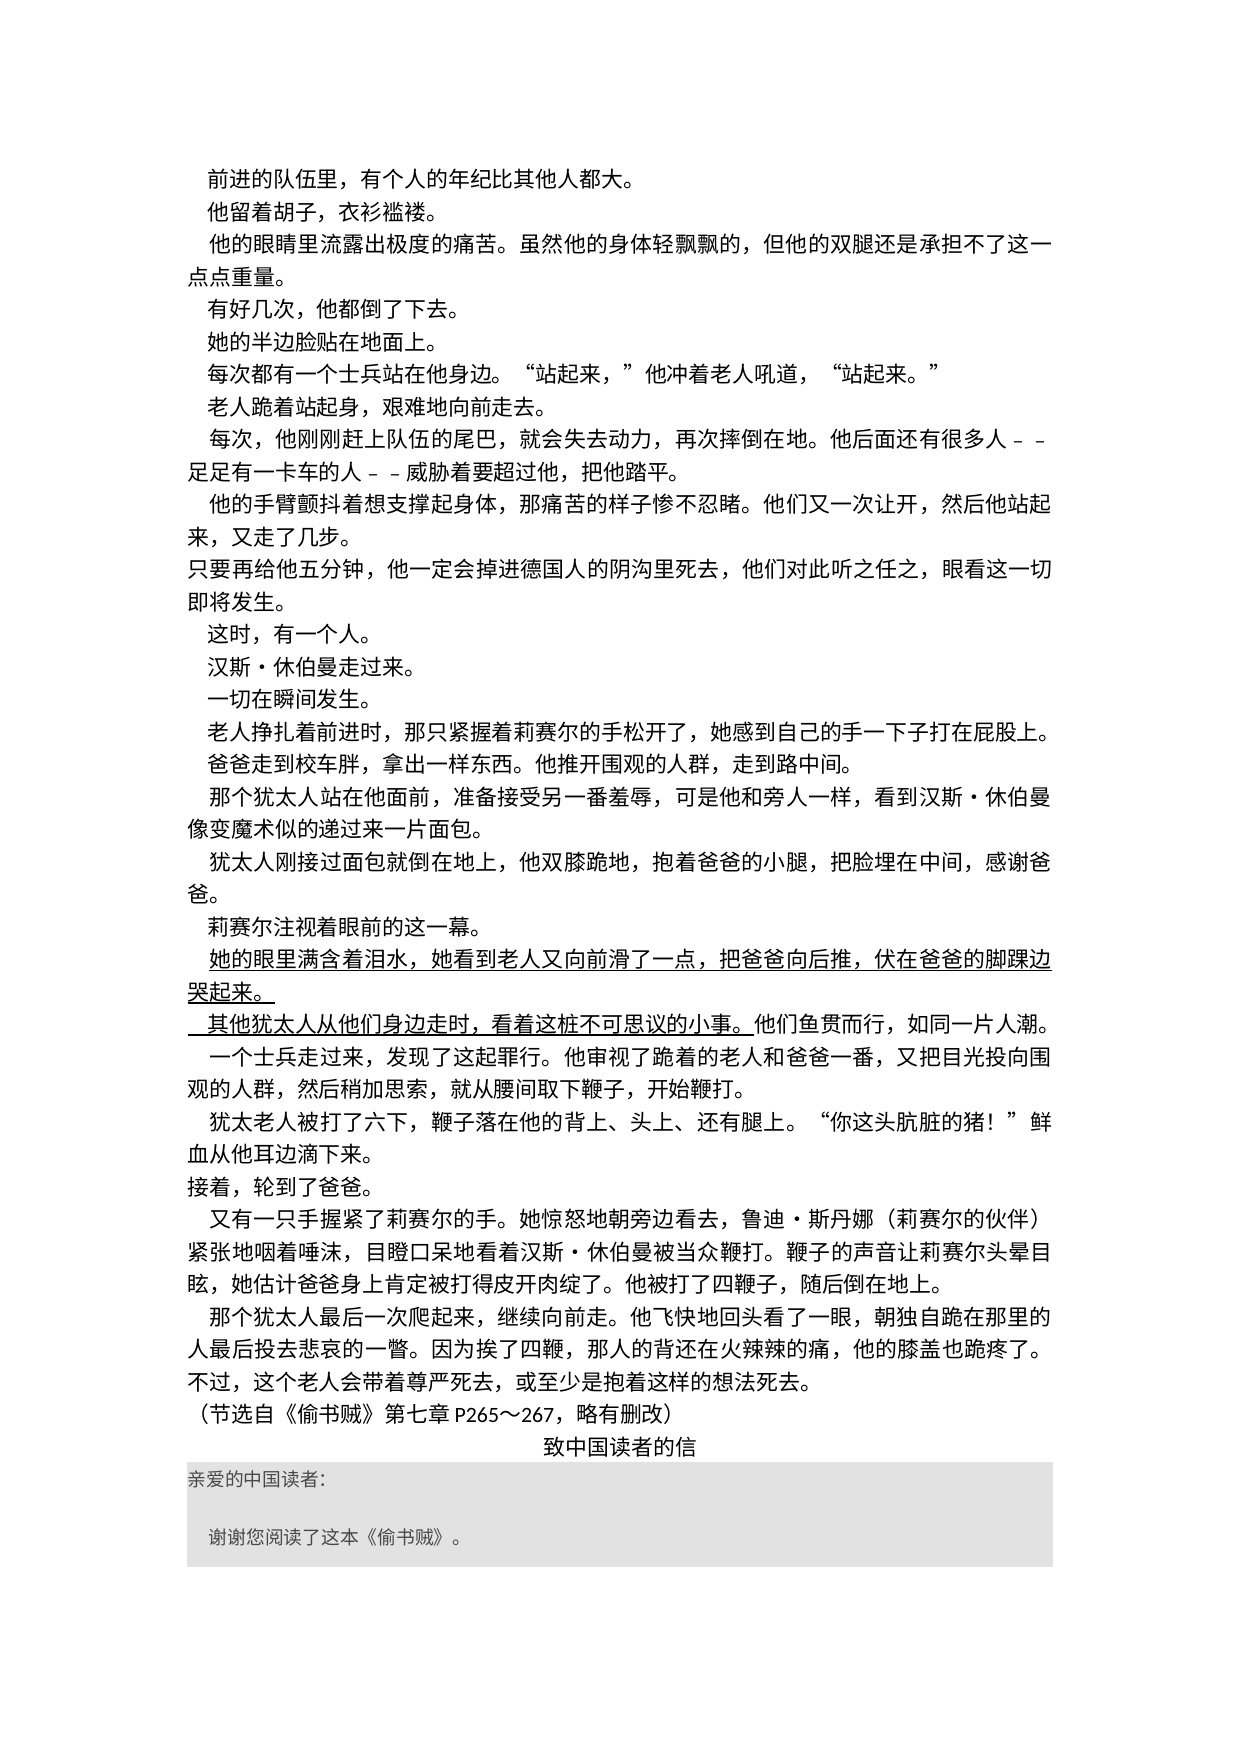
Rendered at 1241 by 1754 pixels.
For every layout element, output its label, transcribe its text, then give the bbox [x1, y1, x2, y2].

text 这时，有一个人。 [187, 617, 1053, 649]
text 致中国读者的信 [187, 1429, 1053, 1462]
text 犹太人刚接过面包就倒在地上，他双膝跪地，抱着爸爸的小腿，把脸埋在中间，感谢爸爸。 [187, 844, 1053, 909]
text 他留着胡子，衣衫褴褛。 [187, 194, 1053, 227]
text 亲爱的中国读者： [187, 1462, 1053, 1494]
text 那个犹太人站在他面前，准备接受另一番羞辱，可是他和旁人一样，看到汉斯•休伯曼像变魔术似的递过来一片面包。 [187, 779, 1053, 844]
text 老人跪着站起身，艰难地向前走去。 [187, 389, 1053, 422]
text （节选自《偷书贼》第七章P265～267，略有删改） [187, 1397, 1053, 1429]
text 莉赛尔注视着眼前的这一幕。 [187, 909, 1053, 942]
text 她的半边脸贴在地面上。 [187, 324, 1053, 357]
text 爸爸走到校车胖，拿出一样东西。他推开围观的人群，走到路中间。 [187, 747, 1053, 779]
text 他的手臂颤抖着想支撑起身体，那痛苦的样子惨不忍睹。他们又一次让开，然后他站起来，又走了几步。 [187, 487, 1053, 552]
text 汉斯•休伯曼走过来。 [187, 649, 1053, 682]
text 一个士兵走过来，发现了这起罪行。他审视了跪着的老人和爸爸一番，又把目光投向围观的人群，然后稍加思索，就从腰间取下鞭子，开始鞭打。 [187, 1039, 1053, 1104]
text 每次，他刚刚赶上队伍的尾巴，就会失去动力，再次摔倒在地。他后面还有很多人﹣﹣足足有一卡车的人﹣﹣威胁着要超过他，把他踏平。 [187, 422, 1053, 487]
text 那个犹太人最后一次爬起来，继续向前走。他飞快地回头看了一眼，朝独自跪在那里的人最后投去悲哀的一瞥。因为挨了四鞭，那人的背还在火辣辣的痛，他的膝盖也跪疼了。不过，这个老人会带着尊严死去，或至少是抱着这样的想法死去。 [187, 1299, 1053, 1397]
text 只要再给他五分钟，他一定会掉进德国人的阴沟里死去，他们对此听之任之，眼看这一切即将发生。 [187, 552, 1053, 617]
text 又有一只手握紧了莉赛尔的手。她惊怒地朝旁边看去，鲁迪•斯丹娜（莉赛尔的伙伴）紧张地咽着唾沫，目瞪口呆地看着汉斯•休伯曼被当众鞭打。鞭子的声音让莉赛尔头晕目眩，她估计爸爸身上肯定被打得皮开肉绽了。他被打了四鞭子，随后倒在地上。 [187, 1202, 1053, 1299]
text 老人挣扎着前进时，那只紧握着莉赛尔的手松开了，她感到自己的手一下子打在屁股上。 [187, 714, 1053, 747]
text 接着，轮到了爸爸。 [187, 1169, 1053, 1202]
text 有好几次，他都倒了下去。 [187, 292, 1053, 324]
text 她的眼里满含着泪水，她看到老人又向前滑了一点，把爸爸向后推，伏在爸爸的脚踝边哭起来。 [187, 942, 1053, 1007]
text 其他犹太人从他们身边走时，看着这桩不可思议的小事。他们鱼贯而行，如同一片人潮。 [187, 1007, 1053, 1039]
text 谢谢您阅读了这本《偷书贼》。 [187, 1502, 1053, 1567]
text 犹太老人被打了六下，鞭子落在他的背上、头上、还有腿上。“你这头肮脏的猪！”鲜血从他耳边滴下来。 [187, 1104, 1053, 1169]
text 一切在瞬间发生。 [187, 682, 1053, 714]
text 前进的队伍里，有个人的年纪比其他人都大。 [187, 162, 1053, 194]
text 他的眼睛里流露出极度的痛苦。虽然他的身体轻飘飘的，但他的双腿还是承担不了这一点点重量。 [187, 227, 1053, 292]
text 每次都有一个士兵站在他身边。“站起来，”他冲着老人吼道，“站起来。” [187, 357, 1053, 389]
